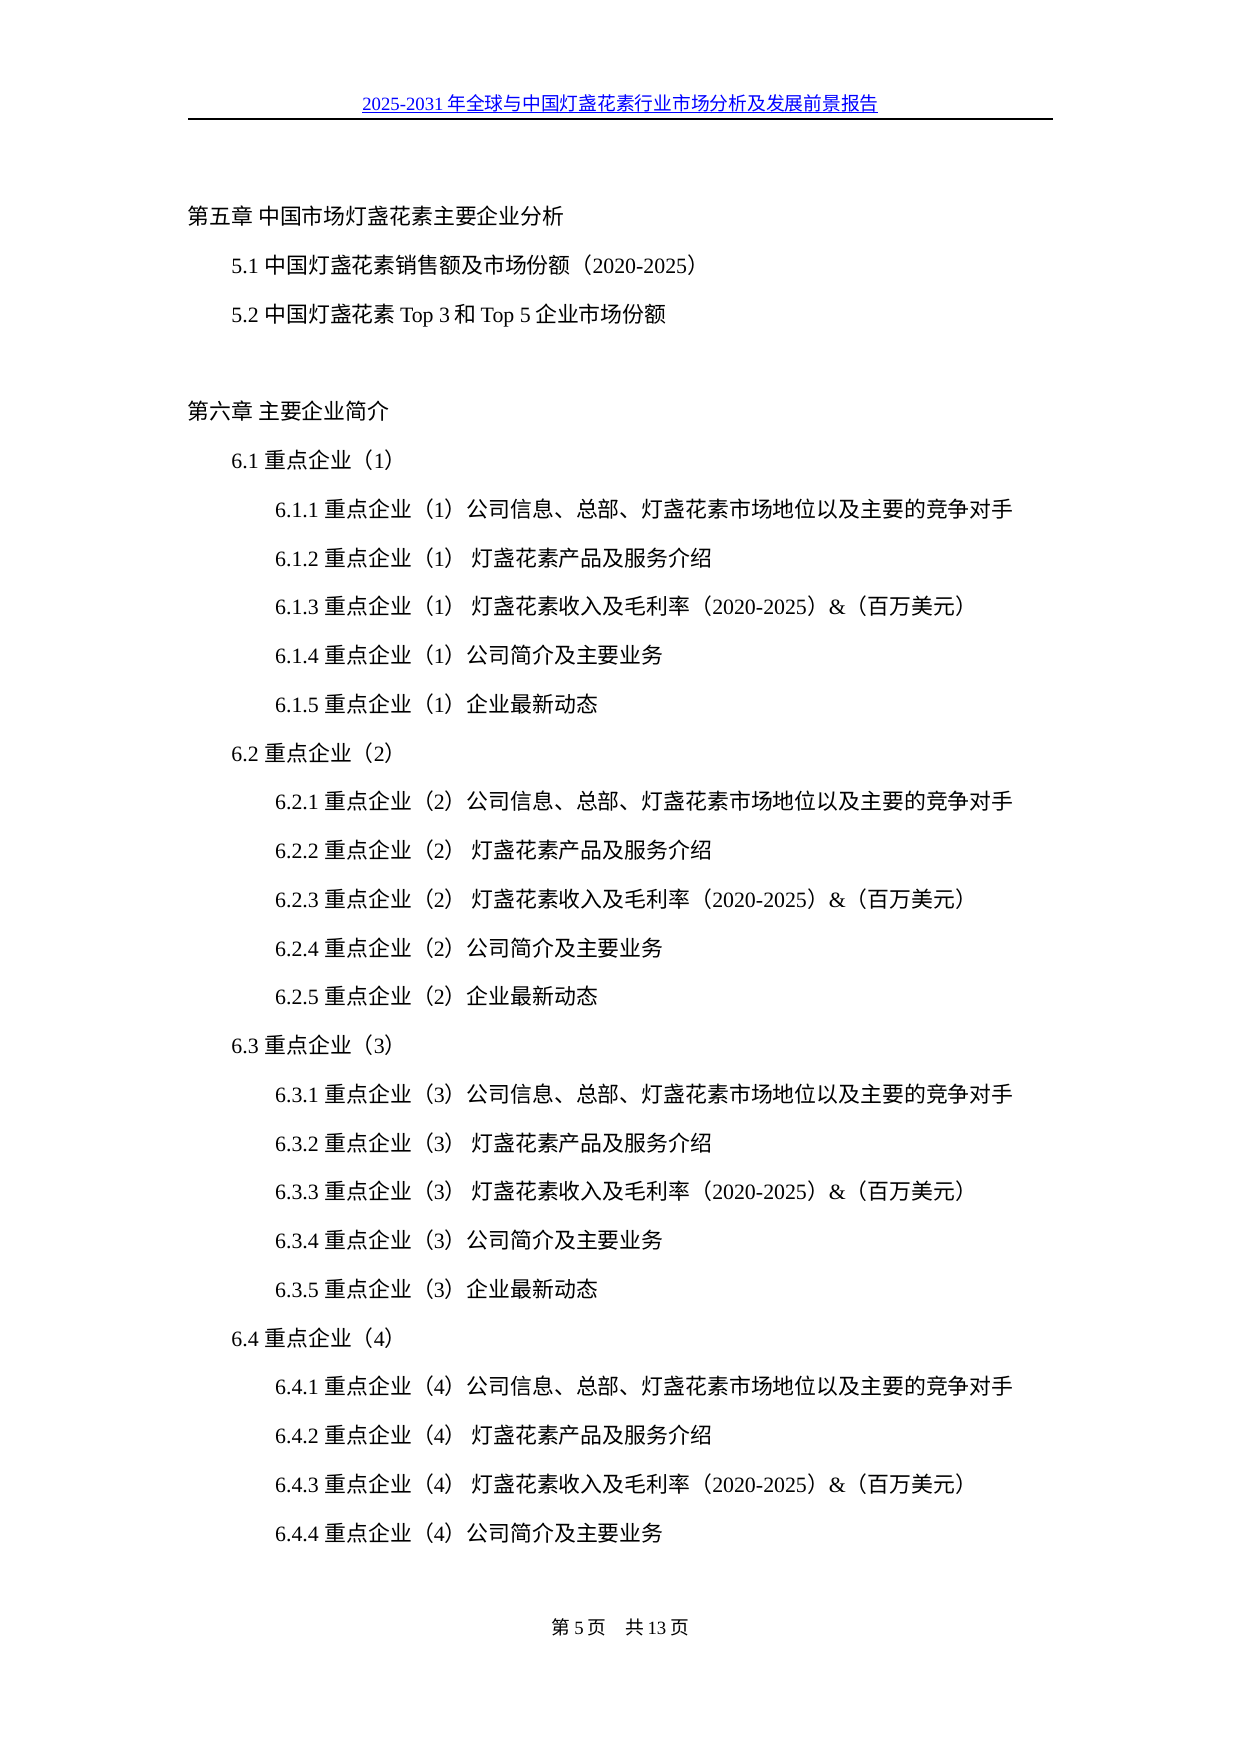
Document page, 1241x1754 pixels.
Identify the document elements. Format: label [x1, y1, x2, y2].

text [187, 150, 1053, 1548]
